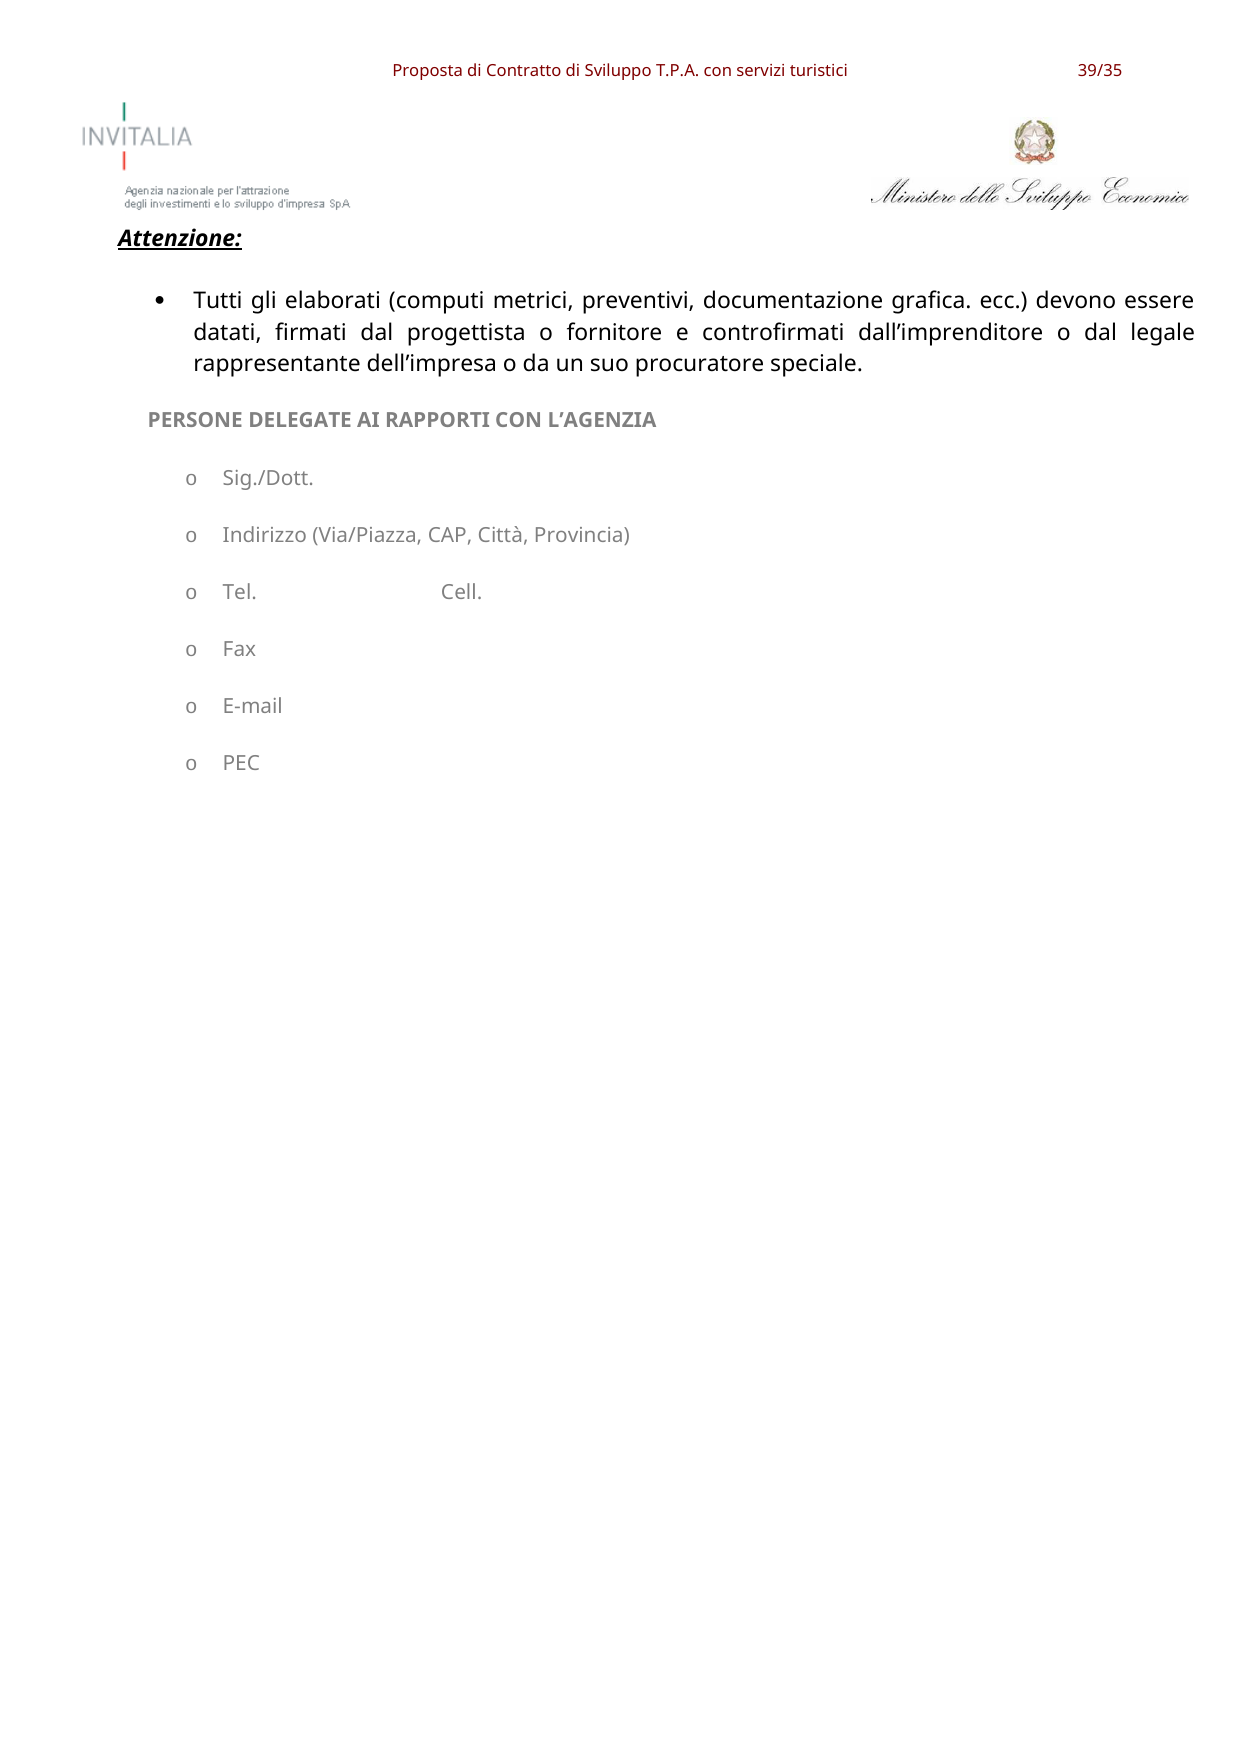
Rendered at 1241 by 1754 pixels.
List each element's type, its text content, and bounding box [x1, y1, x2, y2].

table_header PERSONE DELEGATE AI RAPPORTI CON L’AGENZIA [140, 404, 1129, 435]
table_cell Sig./Dott. Indirizzo (Via/Piazza, CAP, Città, Provincia) Tel. Cell. Fax E-mail PEC [140, 435, 1129, 834]
picture [59, 81, 362, 222]
list Tutti gli elaborati (computi metrici, preventivi, documentazione grafica. ecc.) devono essere datati, firmati dal progettista o fornitore e controfirmati dall’imprenditore o dal legale rappresentante dell’impresa o da un suo procuratore speciale. [156, 284, 1196, 378]
text Attenzione: [118, 222, 1196, 253]
